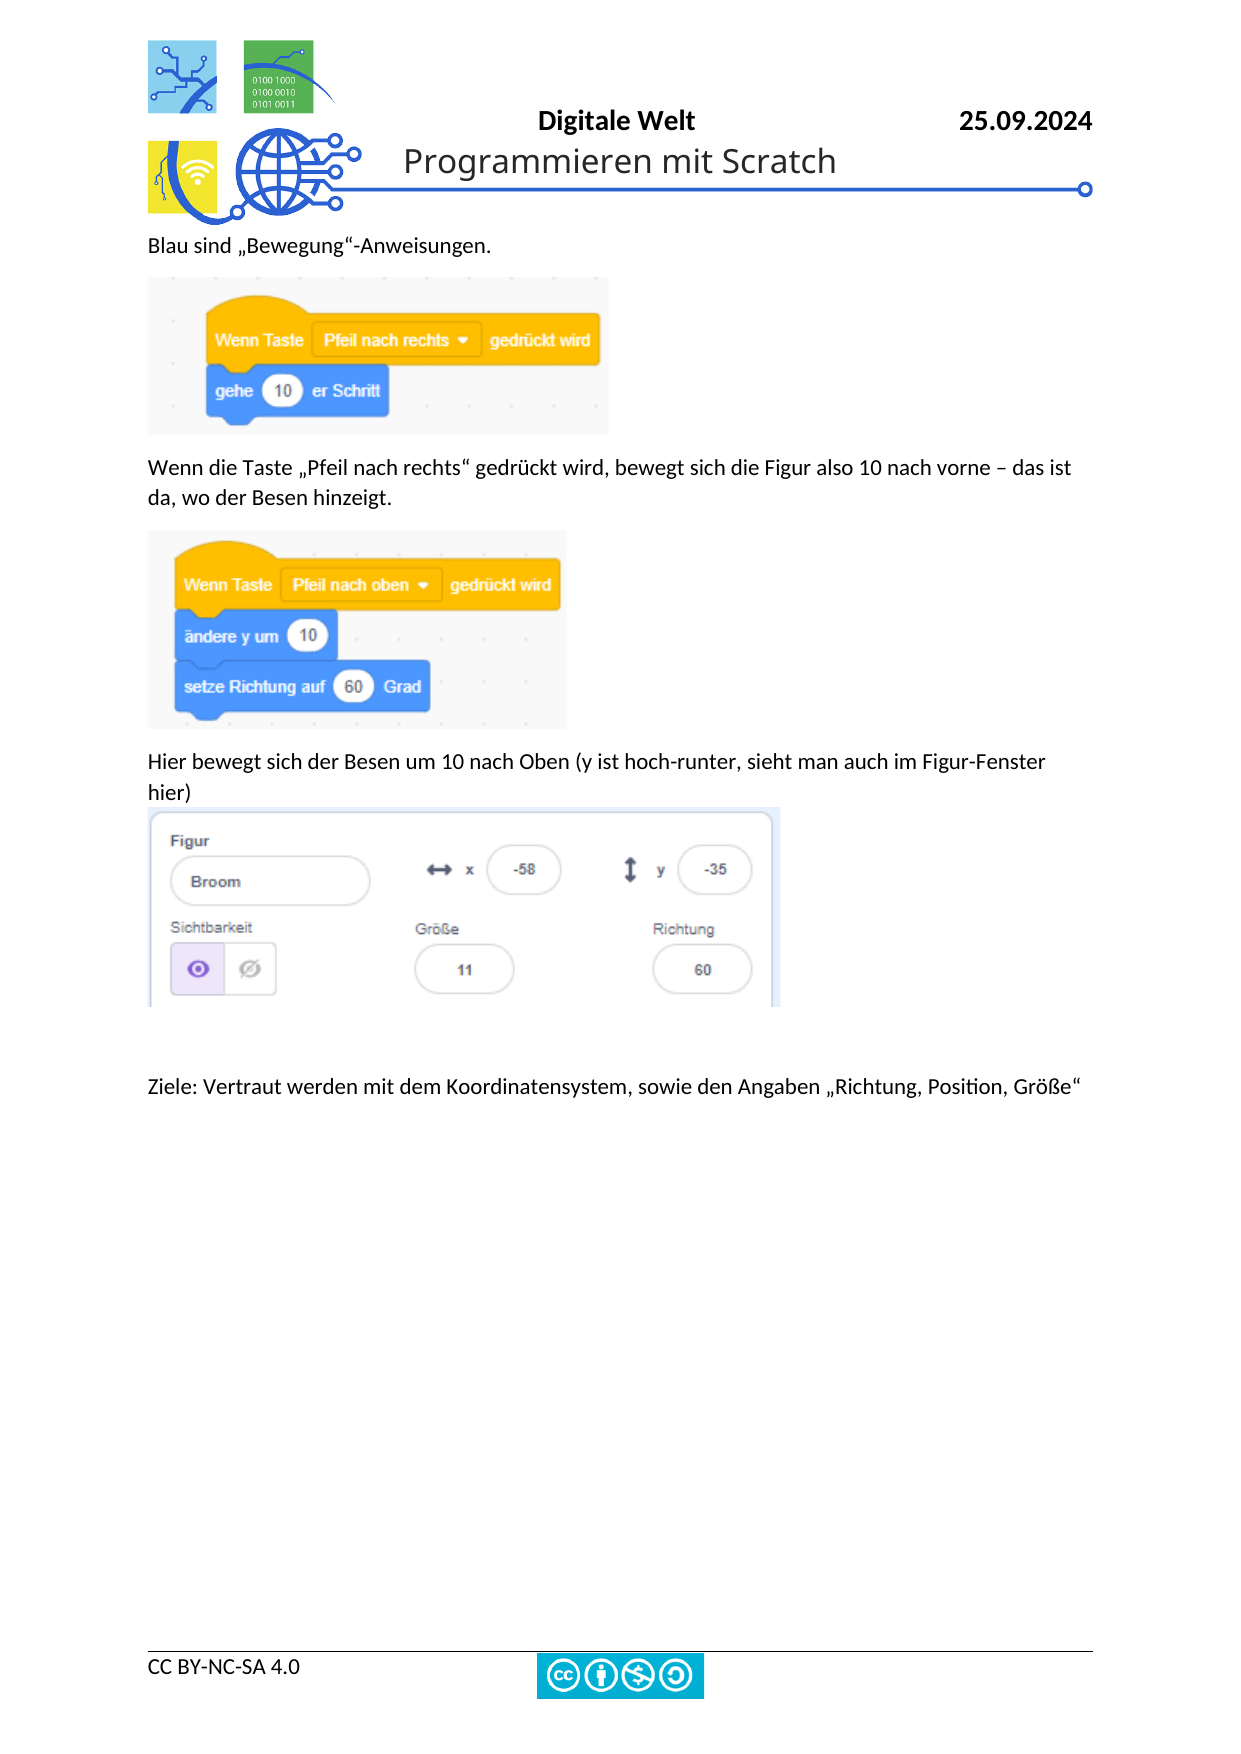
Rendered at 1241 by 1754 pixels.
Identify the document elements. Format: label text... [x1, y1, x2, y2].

picture [147, 530, 567, 729]
picture [147, 40, 1093, 225]
text Wenn die Taste „Pfeil nach rechts“ gedrückt wird, bewegt sich die Figur also 10 nach vorne – das ist da, wo der Besen hinzeigt. [148, 453, 1093, 511]
picture [147, 807, 781, 1007]
picture [537, 1653, 705, 1699]
text Blau sind „Bewegung“-Anweisungen. [148, 231, 1093, 259]
picture [147, 277, 609, 435]
text Ziele: Vertraut werden mit dem Koordinatensystem, sowie den Angaben „Richtung, Position, Größe“ [148, 1072, 1093, 1100]
